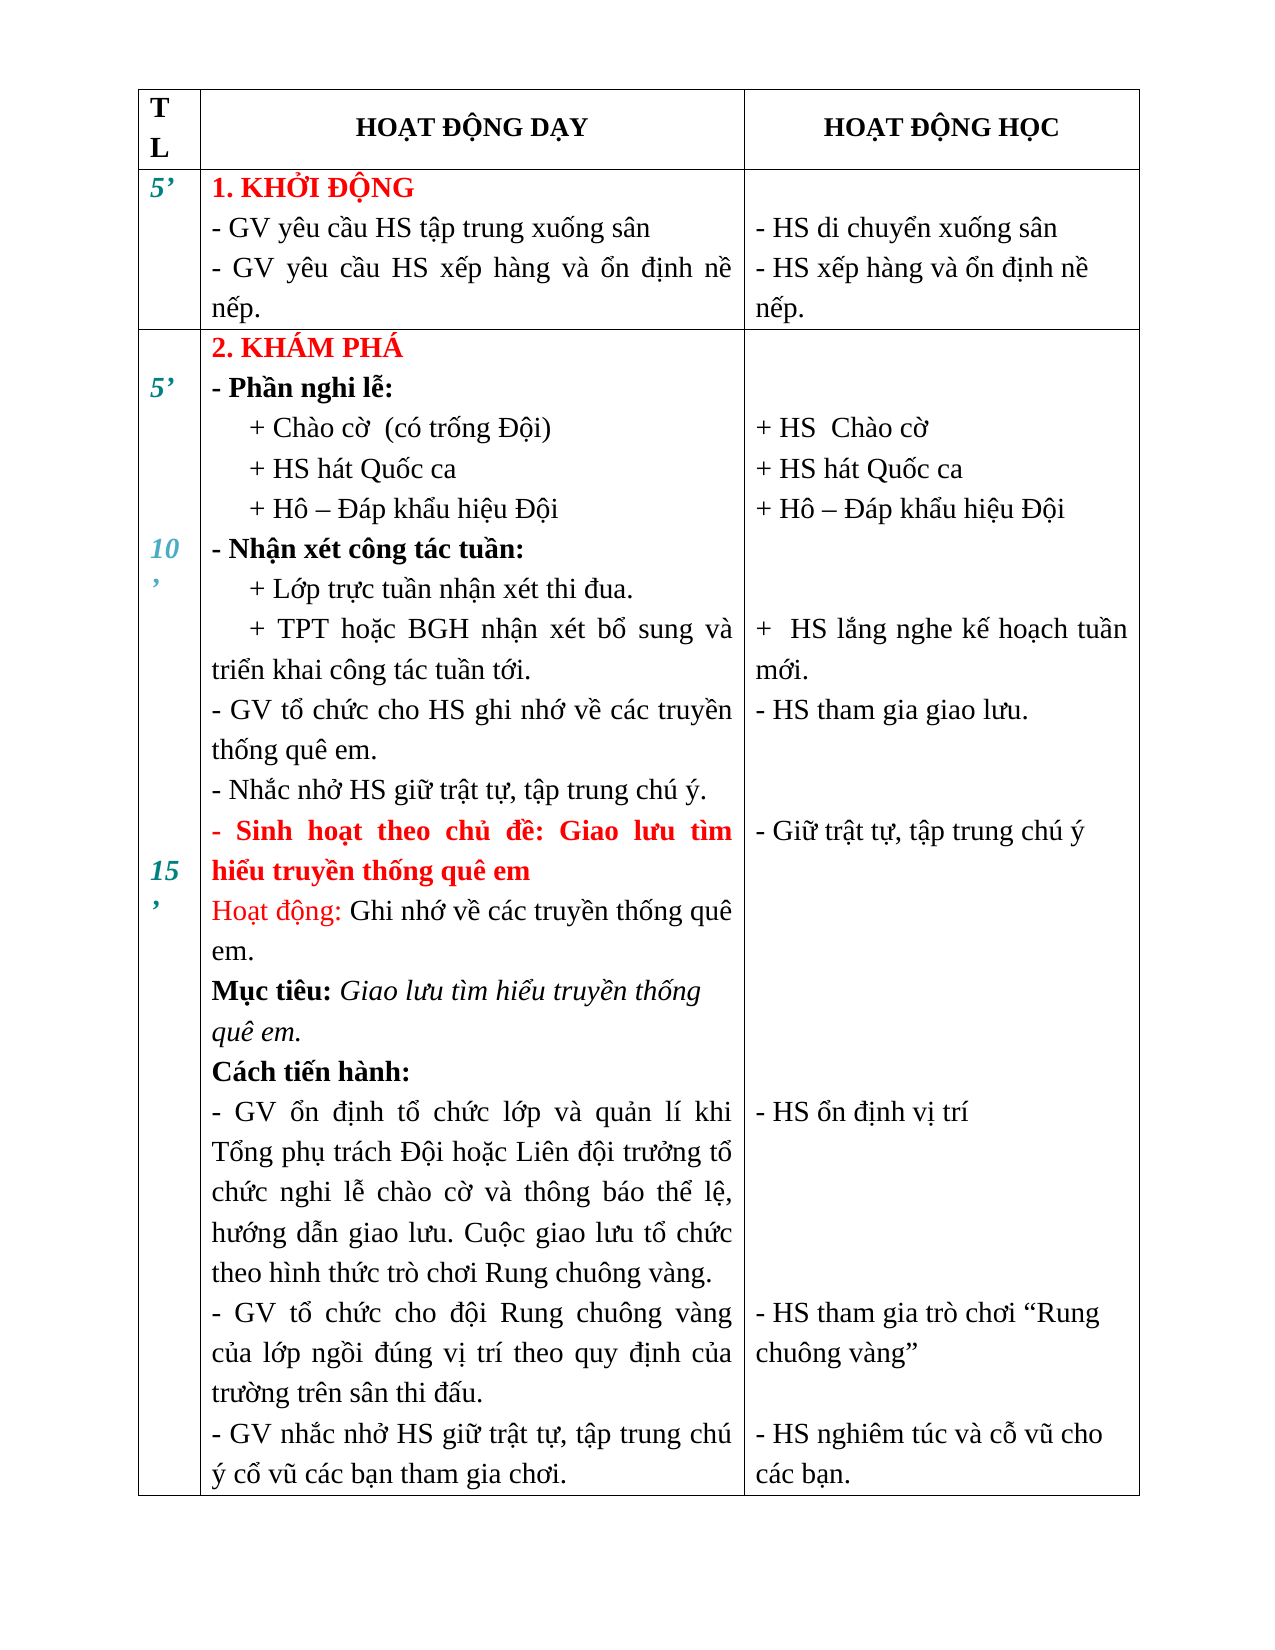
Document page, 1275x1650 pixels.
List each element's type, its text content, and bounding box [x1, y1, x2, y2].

table_header HOẠT ĐỘNG DẠY [201, 90, 744, 169]
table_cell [201, 330, 744, 1495]
table_cell 1. KHỞI ĐỘNG - GV yêu cầu HS tập trung xuống sân - GV yêu cầu HS xếp hàng và ổn định nề nếp. [201, 170, 744, 329]
table_cell 5’ 10’ 15’ [139, 330, 200, 1495]
table_header TL [139, 90, 200, 169]
table_cell - HS di chuyển xuống sân - HS xếp hàng và ổn định nề nếp. [745, 170, 1139, 329]
table_header HOẠT ĐỘNG HỌC [745, 90, 1139, 169]
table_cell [745, 330, 1139, 1495]
table_cell 5’ [139, 170, 200, 329]
